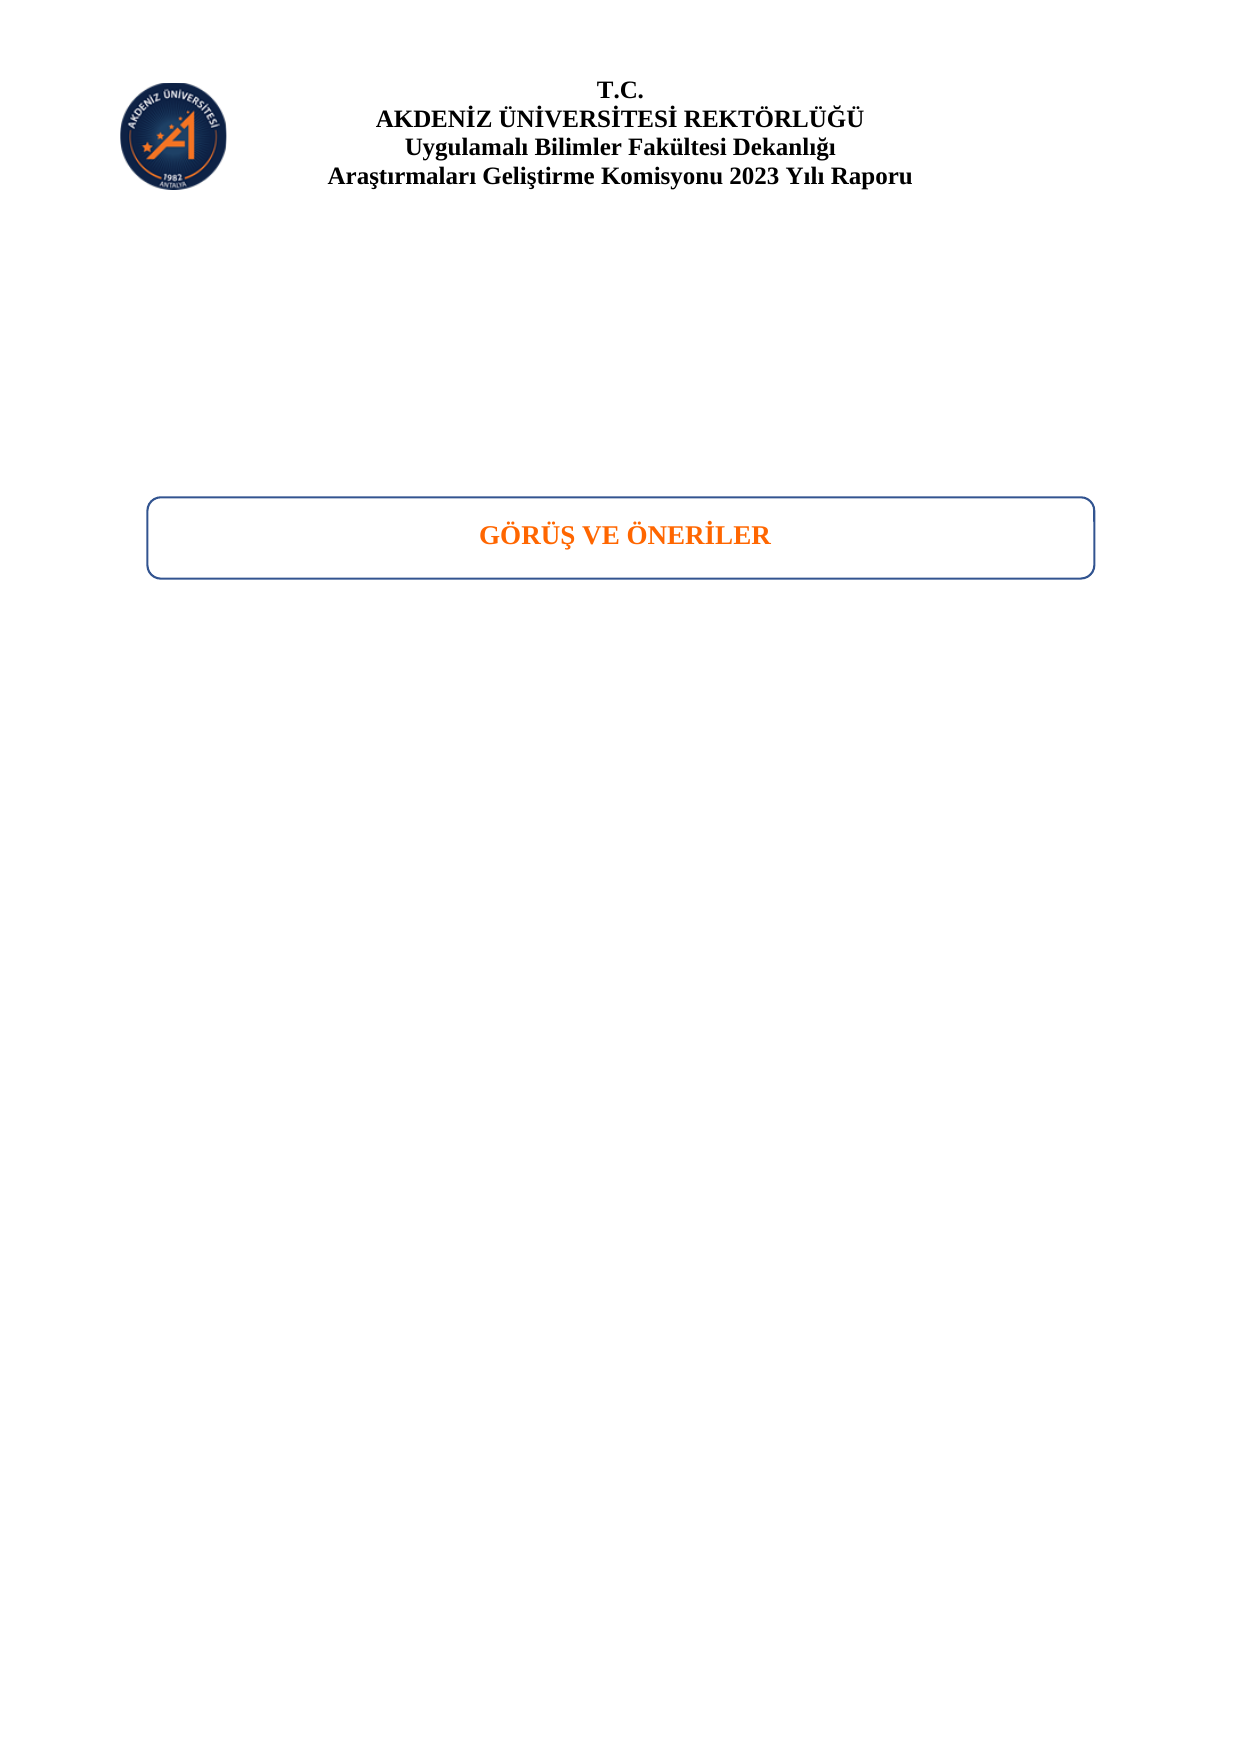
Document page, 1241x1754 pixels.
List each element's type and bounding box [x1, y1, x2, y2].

picture [120, 83, 227, 190]
